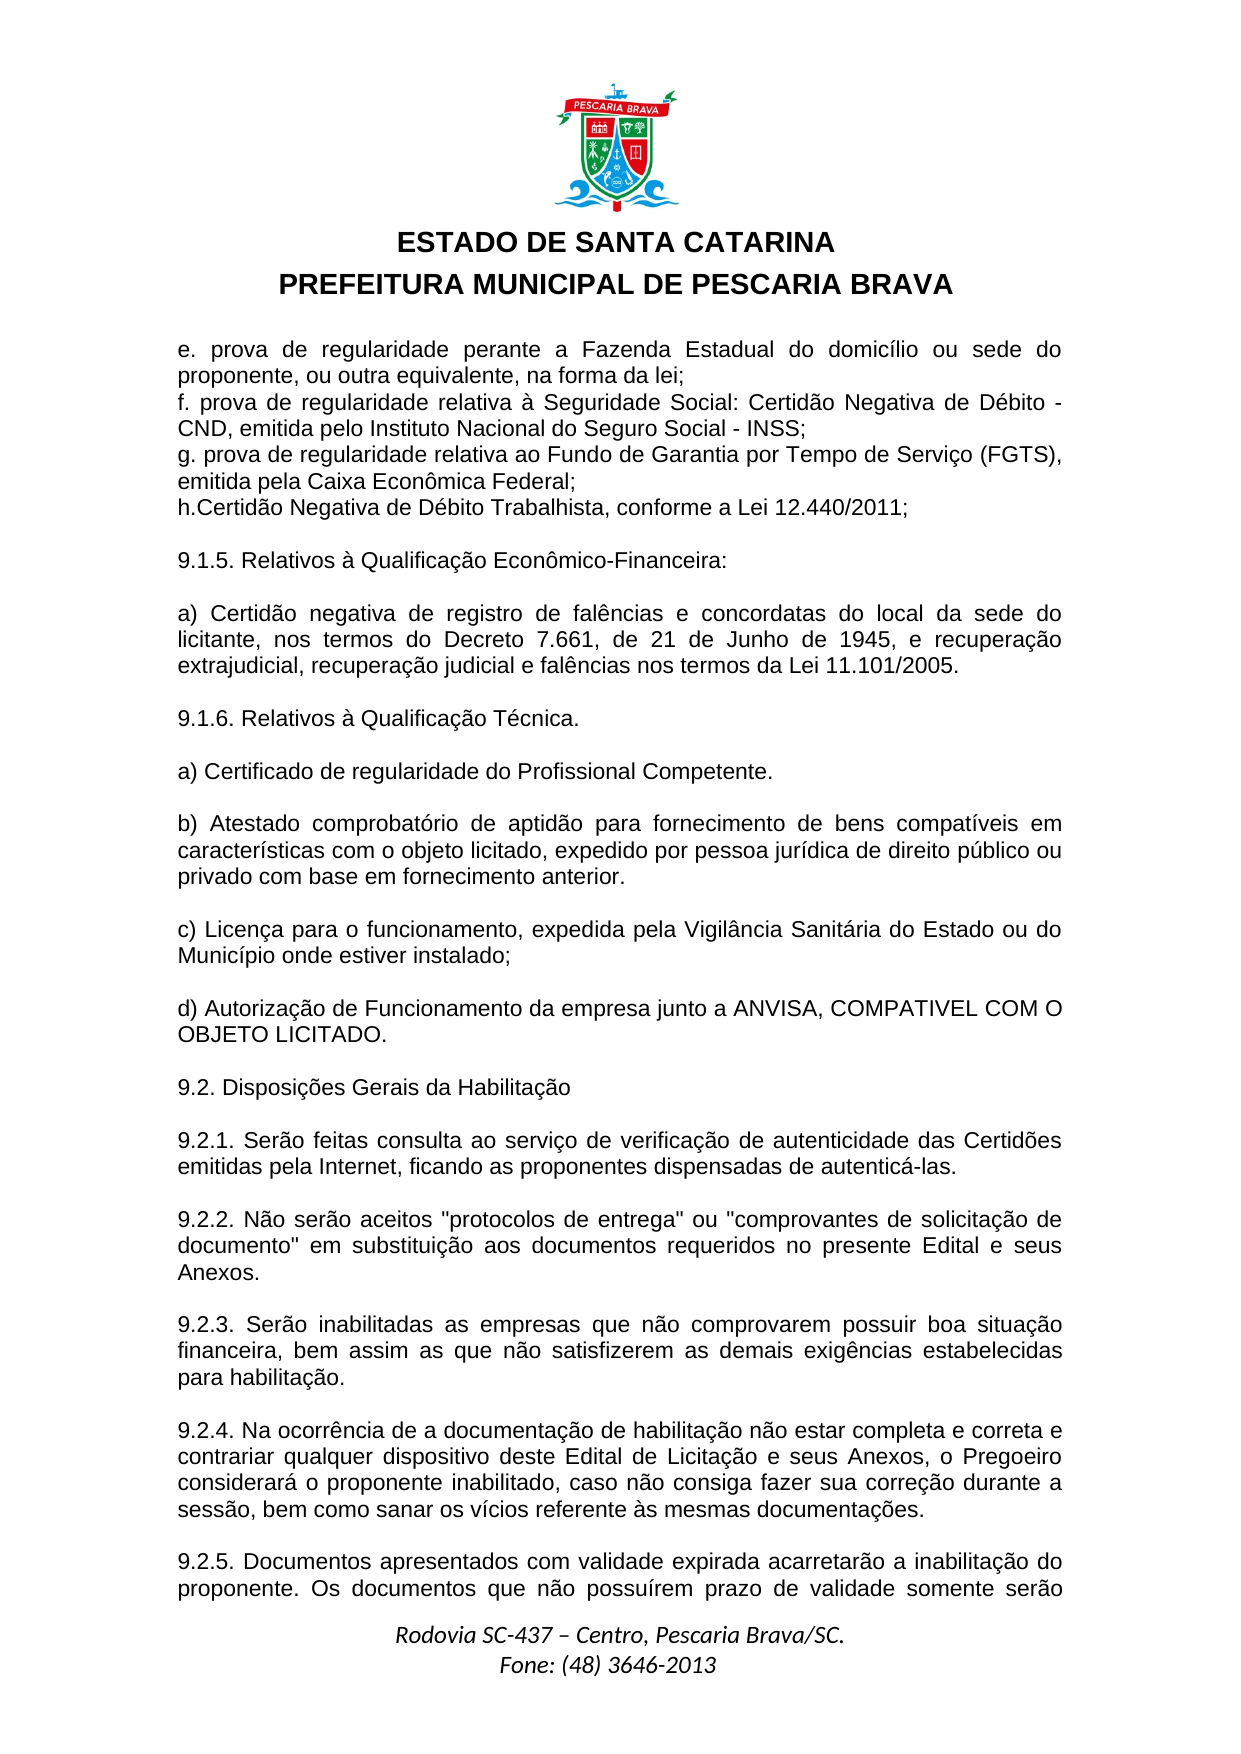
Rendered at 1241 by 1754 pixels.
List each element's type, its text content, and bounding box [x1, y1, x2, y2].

text c) Licença para o funcionamento, expedida pela Vigilância Sanitária do Estado ou do Município onde estiver instalado; [177, 916, 1063, 968]
text a) Certificado de regularidade do Profissional Competente. [177, 758, 1063, 784]
text 9.2.1. Serão feitas consulta ao serviço de verificação de autenticidade das Certidões emitidas pela Internet, ficando as proponentes dispensadas de autenticá-las. [177, 1127, 1063, 1179]
text 9.2.2. Não serão aceitos "protocolos de entrega" ou "comprovantes de solicitação de documento" em substituição aos documentos requeridos no presente Edital e seus Anexos. [177, 1206, 1063, 1285]
text a) Certidão negativa de registro de falências e concordatas do local da sede do licitante, nos termos do Decreto 7.661, de 21 de Junho de 1945, e recuperação extrajudicial, recuperação judicial e falências nos termos da Lei 11.101/2005. [177, 599, 1063, 679]
text b) Atestado comprobatório de aptidão para fornecimento de bens compatíveis em características com o objeto licitado, expedido por pessoa jurídica de direito público ou privado com base em fornecimento anterior. [177, 810, 1063, 889]
text 9.2. Disposições Gerais da Habilitação [177, 1074, 1063, 1100]
text e. prova de regularidade perante a Fazenda Estadual do domicílio ou sede do proponente, ou outra equivalente, na forma da lei; [177, 336, 1063, 389]
text 9.1.5. Relativos à Qualificação Econômico-Financeira: [177, 547, 1063, 573]
text 9.2.3. Serão inabilitadas as empresas que não comprovarem possuir boa situação financeira, bem assim as que não satisfizerem as demais exigências estabelecidas para habilitação. [177, 1311, 1063, 1390]
picture [505, 73, 728, 222]
text f. prova de regularidade relativa à Seguridade Social: Certidão Negativa de Débito - CND, emitida pelo Instituto Nacional do Seguro Social - INSS; [177, 389, 1063, 441]
text 9.2.4. Na ocorrência de a documentação de habilitação não estar completa e correta e contrariar qualquer dispositivo deste Edital de Licitação e seus Anexos, o Pregoeiro considerará o proponente inabilitado, caso não consiga fazer sua correção durante a sessão, bem como sanar os vícios referente às mesmas documentações. [177, 1417, 1063, 1522]
text g. prova de regularidade relativa ao Fundo de Garantia por Tempo de Serviço (FGTS), emitida pela Caixa Econômica Federal; [177, 441, 1063, 494]
text h.Certidão Negativa de Débito Trabalhista, conforme a Lei 12.440/2011; [177, 494, 1063, 521]
text 9.1.6. Relativos à Qualificação Técnica. [177, 705, 1063, 731]
text d) Autorização de Funcionamento da empresa junto a ANVISA, COMPATIVEL COM O OBJETO LICITADO. [177, 995, 1063, 1048]
